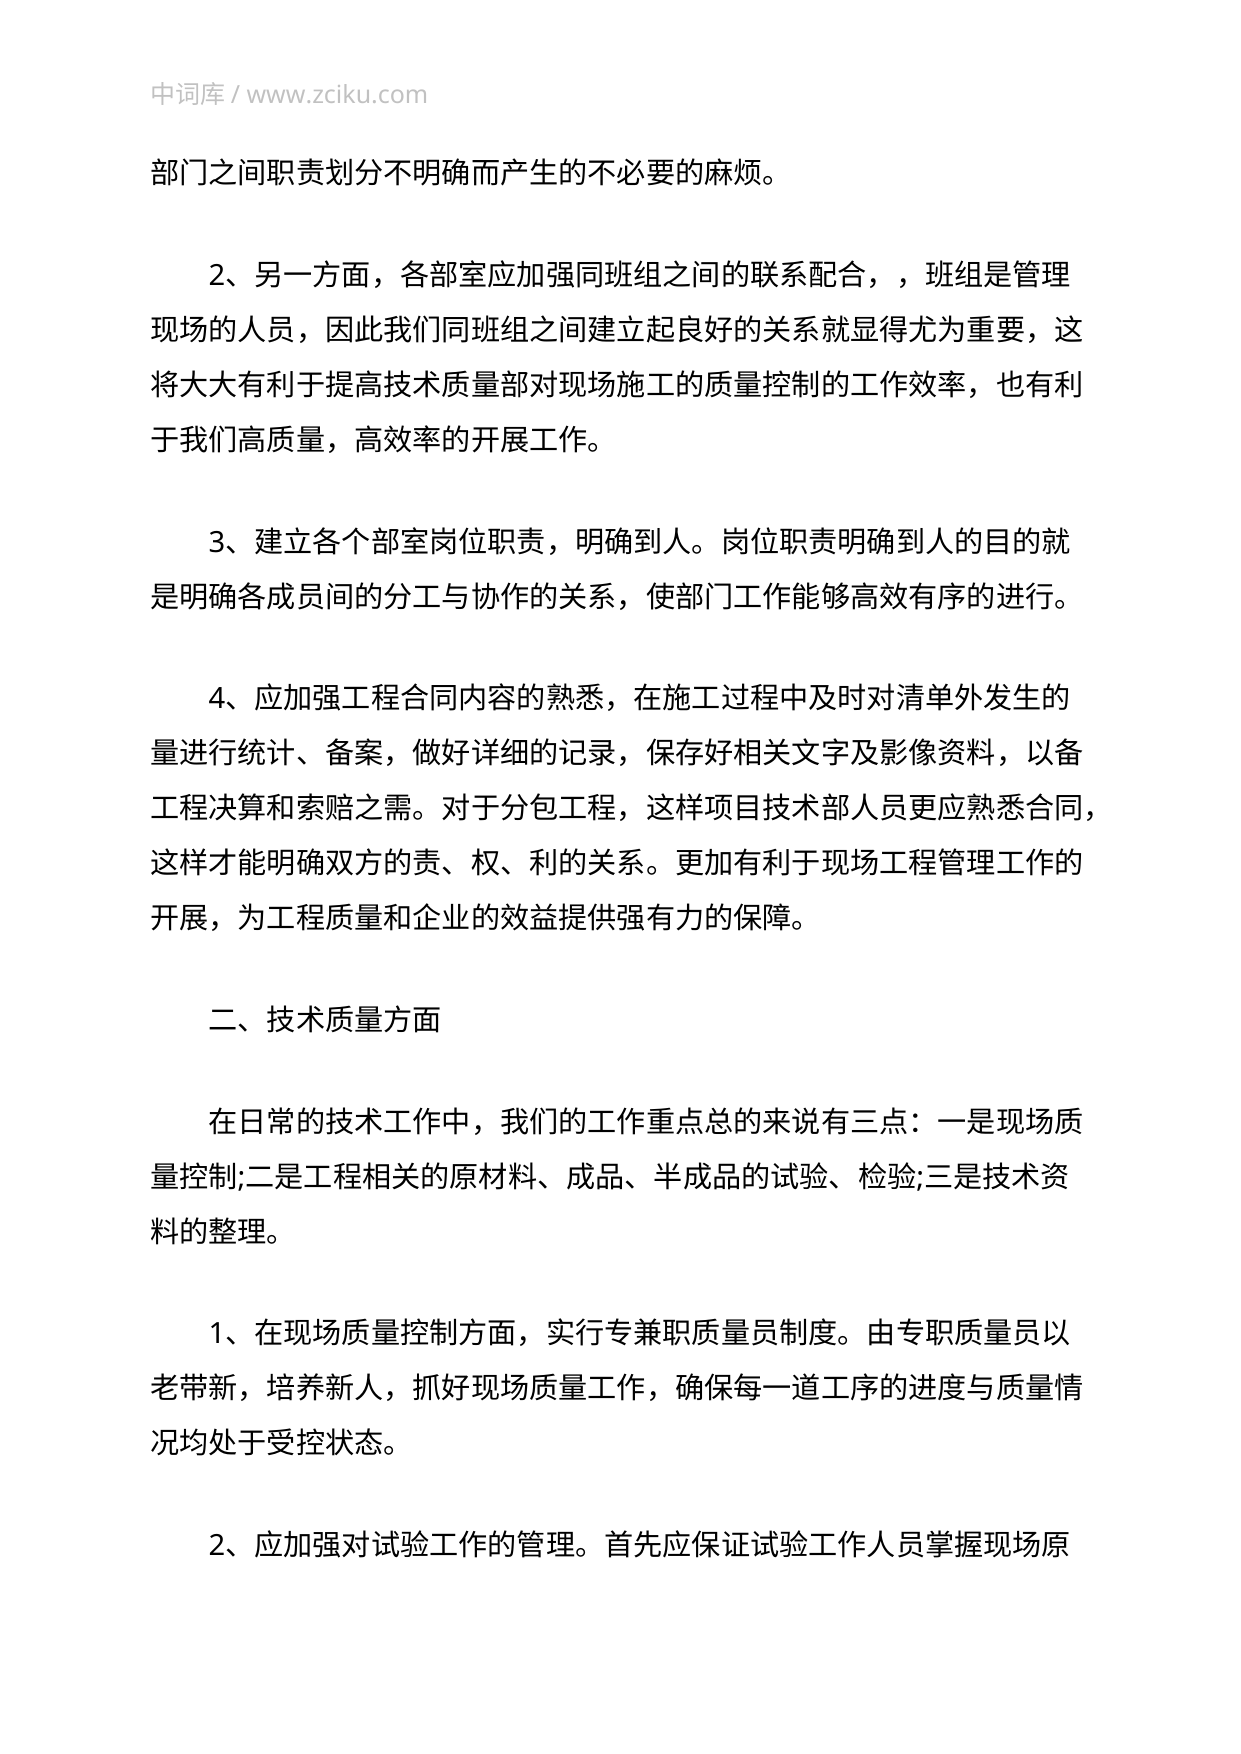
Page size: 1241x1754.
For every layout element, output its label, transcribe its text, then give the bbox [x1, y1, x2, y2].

text 二、技术质量方面 [150, 997, 1090, 1039]
text 2、另一方面，各部室应加强同班组之间的联系配合，，班组是管理现场的人员，因此我们同班组之间建立起良好的关系就显得尤为重要，这将大大有利于提高技术质量部对现场施工的质量控制的工作效率，也有利于我们高质量，高效率的开展工作。 [150, 252, 1090, 459]
text 在日常的技术工作中，我们的工作重点总的来说有三点：一是现场质量控制;二是工程相关的原材料、成品、半成品的试验、检验;三是技术资料的整理。 [150, 1098, 1090, 1251]
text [150, 1522, 1090, 1564]
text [150, 150, 1090, 192]
text 4、应加强工程合同内容的熟悉，在施工过程中及时对清单外发生的量进行统计、备案，做好详细的记录，保存好相关文字及影像资料，以备工程决算和索赔之需。对于分包工程，这样项目技术部人员更应熟悉合同，这样才能明确双方的责、权、利的关系。更加有利于现场工程管理工作的开展，为工程质量和企业的效益提供强有力的保障。 [150, 675, 1090, 937]
text 3、建立各个部室岗位职责，明确到人。岗位职责明确到人的目的就是明确各成员间的分工与协作的关系，使部门工作能够高效有序的进行。 [150, 518, 1090, 616]
text 1、在现场质量控制方面，实行专兼职质量员制度。由专职质量员以老带新，培养新人，抓好现场质量工作，确保每一道工序的进度与质量情况均处于受控状态。 [150, 1310, 1090, 1462]
